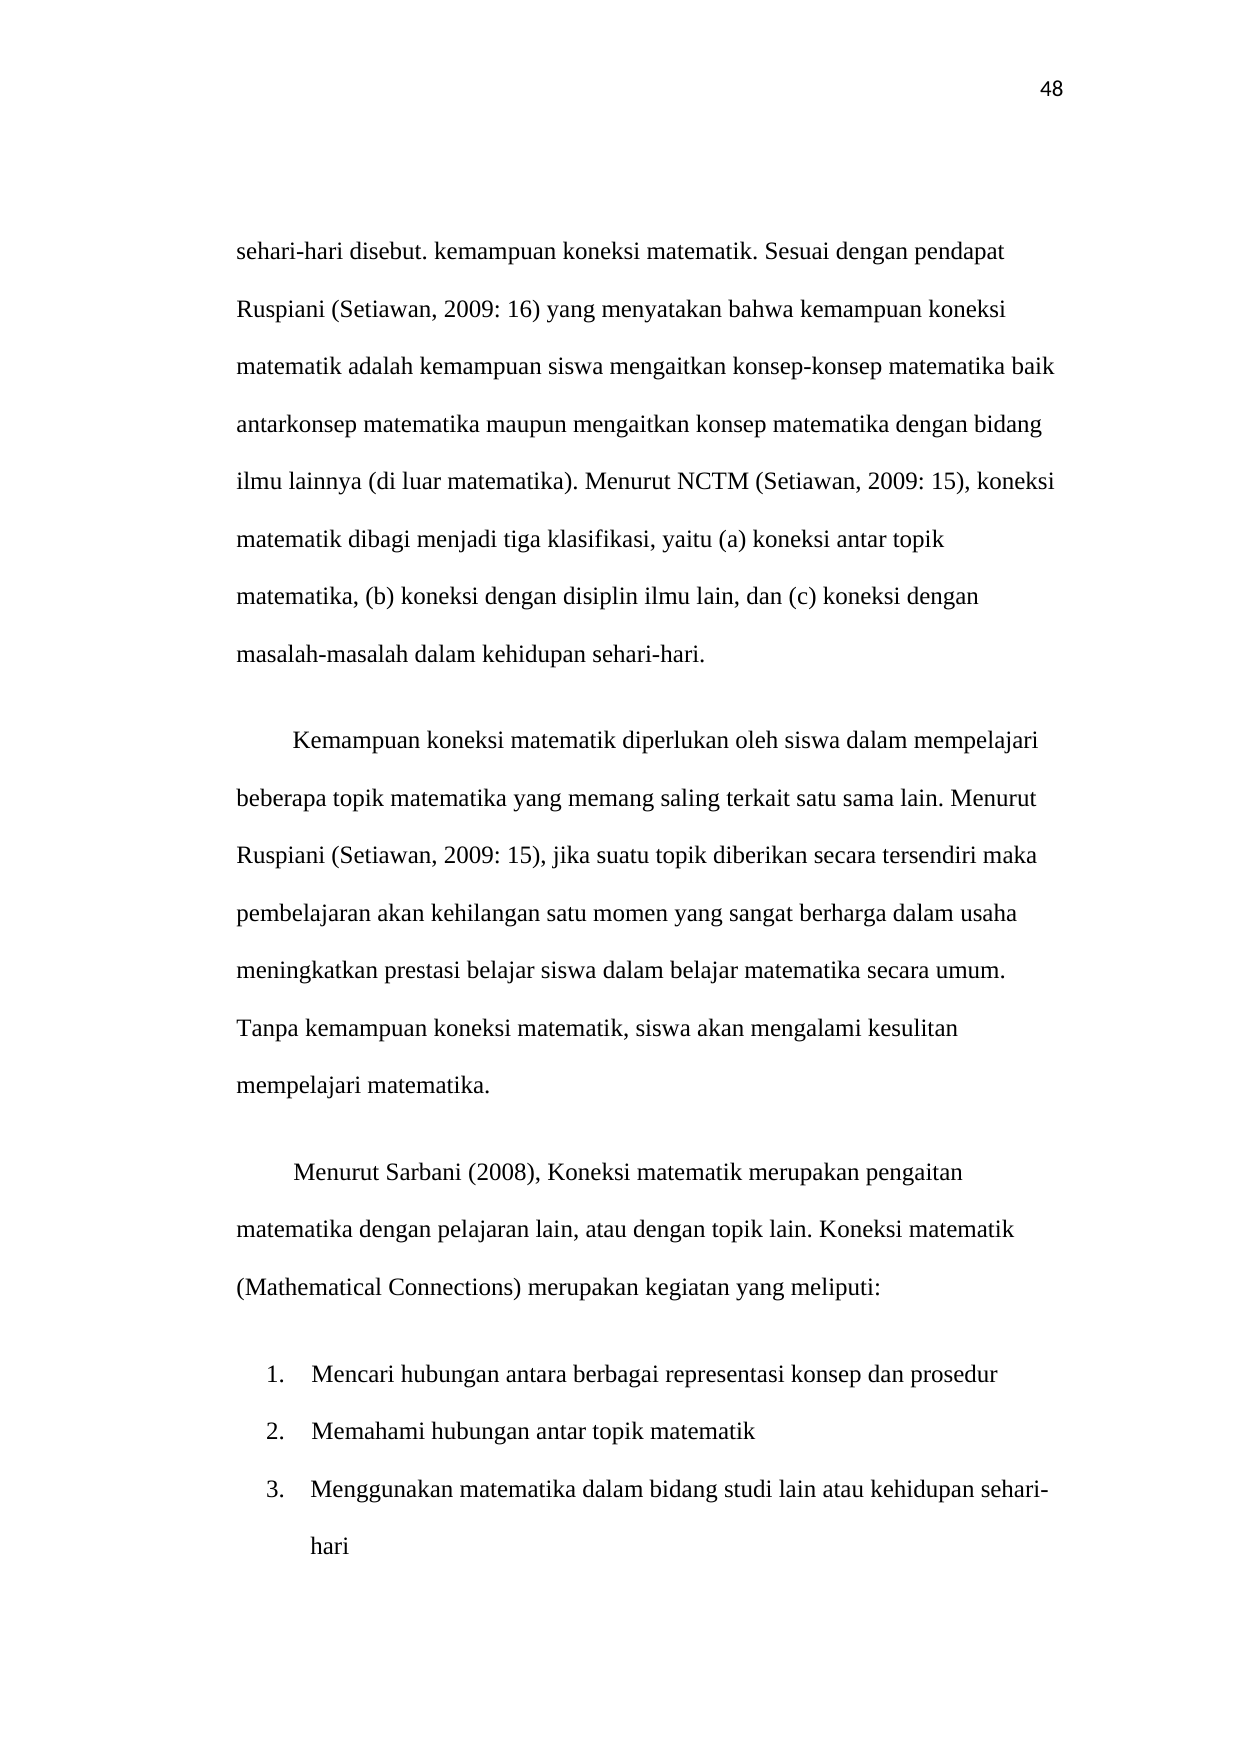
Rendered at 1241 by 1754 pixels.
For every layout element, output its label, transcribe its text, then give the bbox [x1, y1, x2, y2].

text Kemampuan koneksi matematik diperlukan oleh siswa dalam mempelajari beberapa topik matematika yang memang saling terkait satu sama lain. Menurut Ruspiani (Setiawan, 2009: 15), jika suatu topik diberikan secara tersendiri maka pembelajaran akan kehilangan satu momen yang sangat berharga dalam usaha meningkatkan prestasi belajar siswa dalam belajar matematika secara umum. Tanpa kemampuan koneksi matematik, siswa akan mengalami kesulitan mempelajari matematika. [236, 725, 1063, 1099]
text Menurut Sarbani (2008), Koneksi matematik merupakan pengaitan matematika dengan pelajaran lain, atau dengan topik lain. Koneksi matematik (Mathematical Connections) merupakan kegiatan yang meliputi: [236, 1157, 1063, 1301]
list Mencari hubungan antara berbagai representasi konsep dan prosedur [177, 1359, 1063, 1387]
list Menggunakan matematika dalam bidang studi lain atau kehidupan sehari-hari [266, 1474, 1063, 1560]
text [236, 236, 1063, 667]
list Memahami hubungan antar topik matematik [266, 1416, 1063, 1445]
